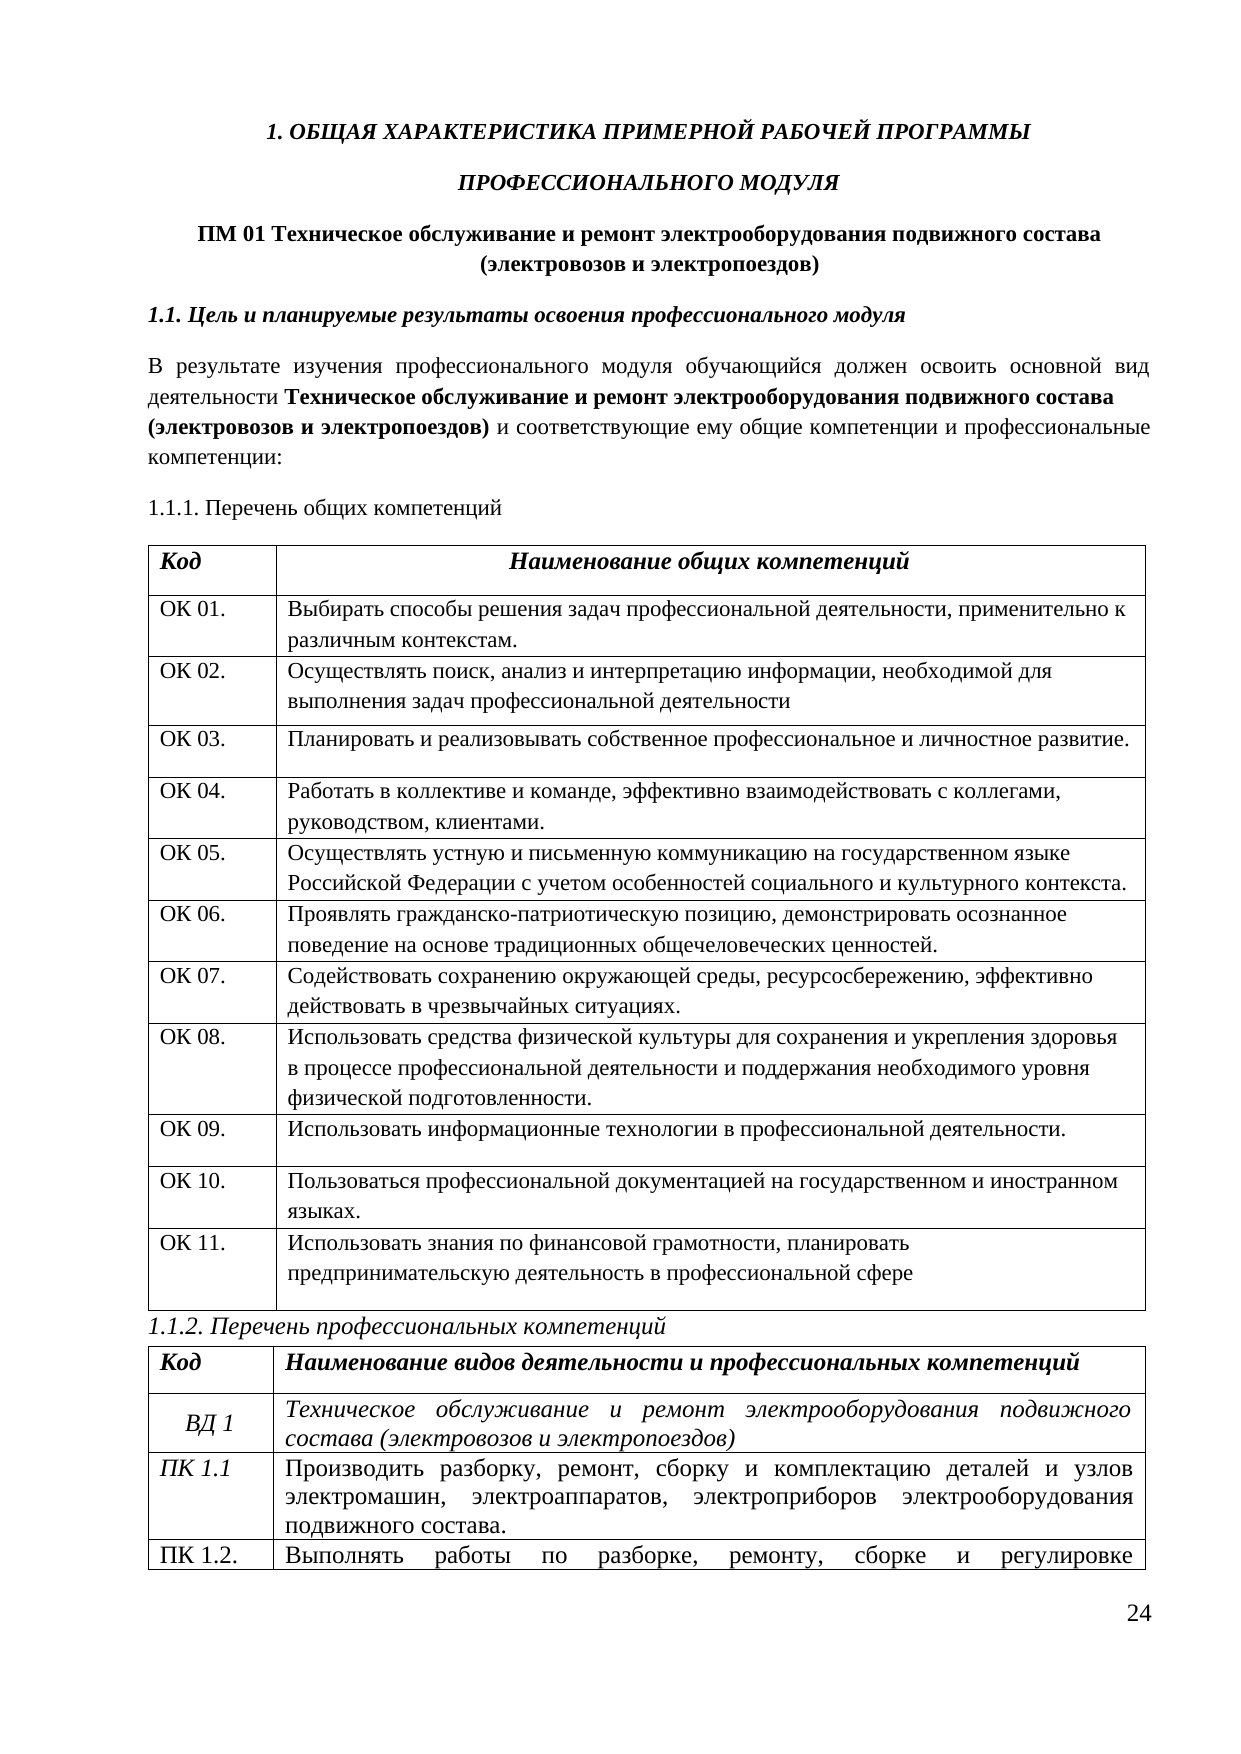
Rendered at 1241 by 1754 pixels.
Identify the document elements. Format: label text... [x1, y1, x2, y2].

table_cell ОК 04. [149, 778, 276, 838]
table_cell ОК 05. [149, 839, 276, 899]
table_header Наименование видов деятельности и профессиональных компетенций [274, 1347, 1145, 1393]
text (электровозов и электропоездов) [148, 250, 1152, 277]
table_cell ОК 09. [149, 1115, 276, 1166]
table_cell ПК 1.2. [149, 1540, 273, 1569]
table_cell Осуществлять поиск, анализ и интерпретацию информации, необходимой для выполнения задач профессиональной деятельности [277, 657, 1145, 724]
text 1. ОБЩАЯ ХАРАКТЕРИСТИКА ПРИМЕРНОЙ РАБОЧЕЙ ПРОГРАММЫ [148, 118, 1152, 144]
table_header Код [149, 546, 276, 594]
table_cell Использовать средства физической культуры для сохранения и укрепления здоровья в процессе профессиональной деятельности и поддержания необходимого уровня физической подготовленности. [277, 1024, 1145, 1114]
table_cell Планировать и реализовывать собственное профессиональное и личностное развитие. [277, 726, 1145, 777]
text (электровозов и электропоездов) и соответствующие ему общие компетенции и профессиональные компетенции: [148, 413, 1152, 469]
subtitle 1.1.2. Перечень профессиональных компетенций [148, 1311, 1152, 1340]
table_cell Работать в коллективе и команде, эффективно взаимодействовать с коллегами, руководством, клиентами. [277, 778, 1145, 838]
text 1.1. Цель и планируемые результаты освоения профессионального модуля [148, 301, 1152, 328]
table_cell Проявлять гражданско-патриотическую позицию, демонстрировать осознанное поведение на основе традиционных общечеловеческих ценностей. [277, 901, 1145, 961]
table_header Наименование общих компетенций [277, 546, 1145, 594]
table_header Код [149, 1347, 273, 1393]
table_cell ОК 10. [149, 1167, 276, 1228]
text 1.1.1. Перечень общих компетенций [148, 494, 1152, 521]
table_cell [274, 1540, 1145, 1569]
table_cell Использовать знания по финансовой грамотности, планировать предпринимательскую деятельность в профессиональной сфере [277, 1229, 1145, 1310]
table_cell Выбирать способы решения задач профессиональной деятельности, применительно к различным контекстам. [277, 596, 1145, 656]
table_cell Использовать информационные технологии в профессиональной деятельности. [277, 1115, 1145, 1166]
text В результате изучения профессионального модуля обучающийся должен освоить основной вид деятельности Техническое обслуживание и ремонт электрооборудования подвижного состава [148, 352, 1152, 409]
table_cell Техническое обслуживание и ремонт электрооборудования подвижного состава (электровозов и электропоездов) [274, 1394, 1145, 1452]
table_cell ОК 11. [149, 1229, 276, 1310]
table_cell ОК 03. [149, 726, 276, 777]
table_cell ПК 1.1 [149, 1453, 273, 1539]
table_cell ВД 1 [149, 1394, 273, 1452]
text ПМ 01 Техническое обслуживание и ремонт электрооборудования подвижного состава [148, 220, 1152, 247]
text ПРОФЕССИОНАЛЬНОГО МОДУЛЯ [148, 169, 1152, 196]
table_cell Производить разборку, ремонт, сборку и комплектацию деталей и узлов электромашин, электроаппаратов, электроприборов электрооборудования подвижного состава. [274, 1453, 1145, 1539]
table_cell Содействовать сохранению окружающей среды, ресурсосбережению, эффективно действовать в чрезвычайных ситуациях. [277, 962, 1145, 1022]
table_cell ОК 07. [149, 962, 276, 1022]
table_cell ОК 01. [149, 596, 276, 656]
table_cell ОК 08. [149, 1024, 276, 1114]
table_cell ОК 02. [149, 657, 276, 724]
table_cell ОК 06. [149, 901, 276, 961]
table_cell Пользоваться профессиональной документацией на государственном и иностранном языках. [277, 1167, 1145, 1228]
table_cell Осуществлять устную и письменную коммуникацию на государственном языке Российской Федерации с учетом особенностей социального и культурного контекста. [277, 839, 1145, 899]
